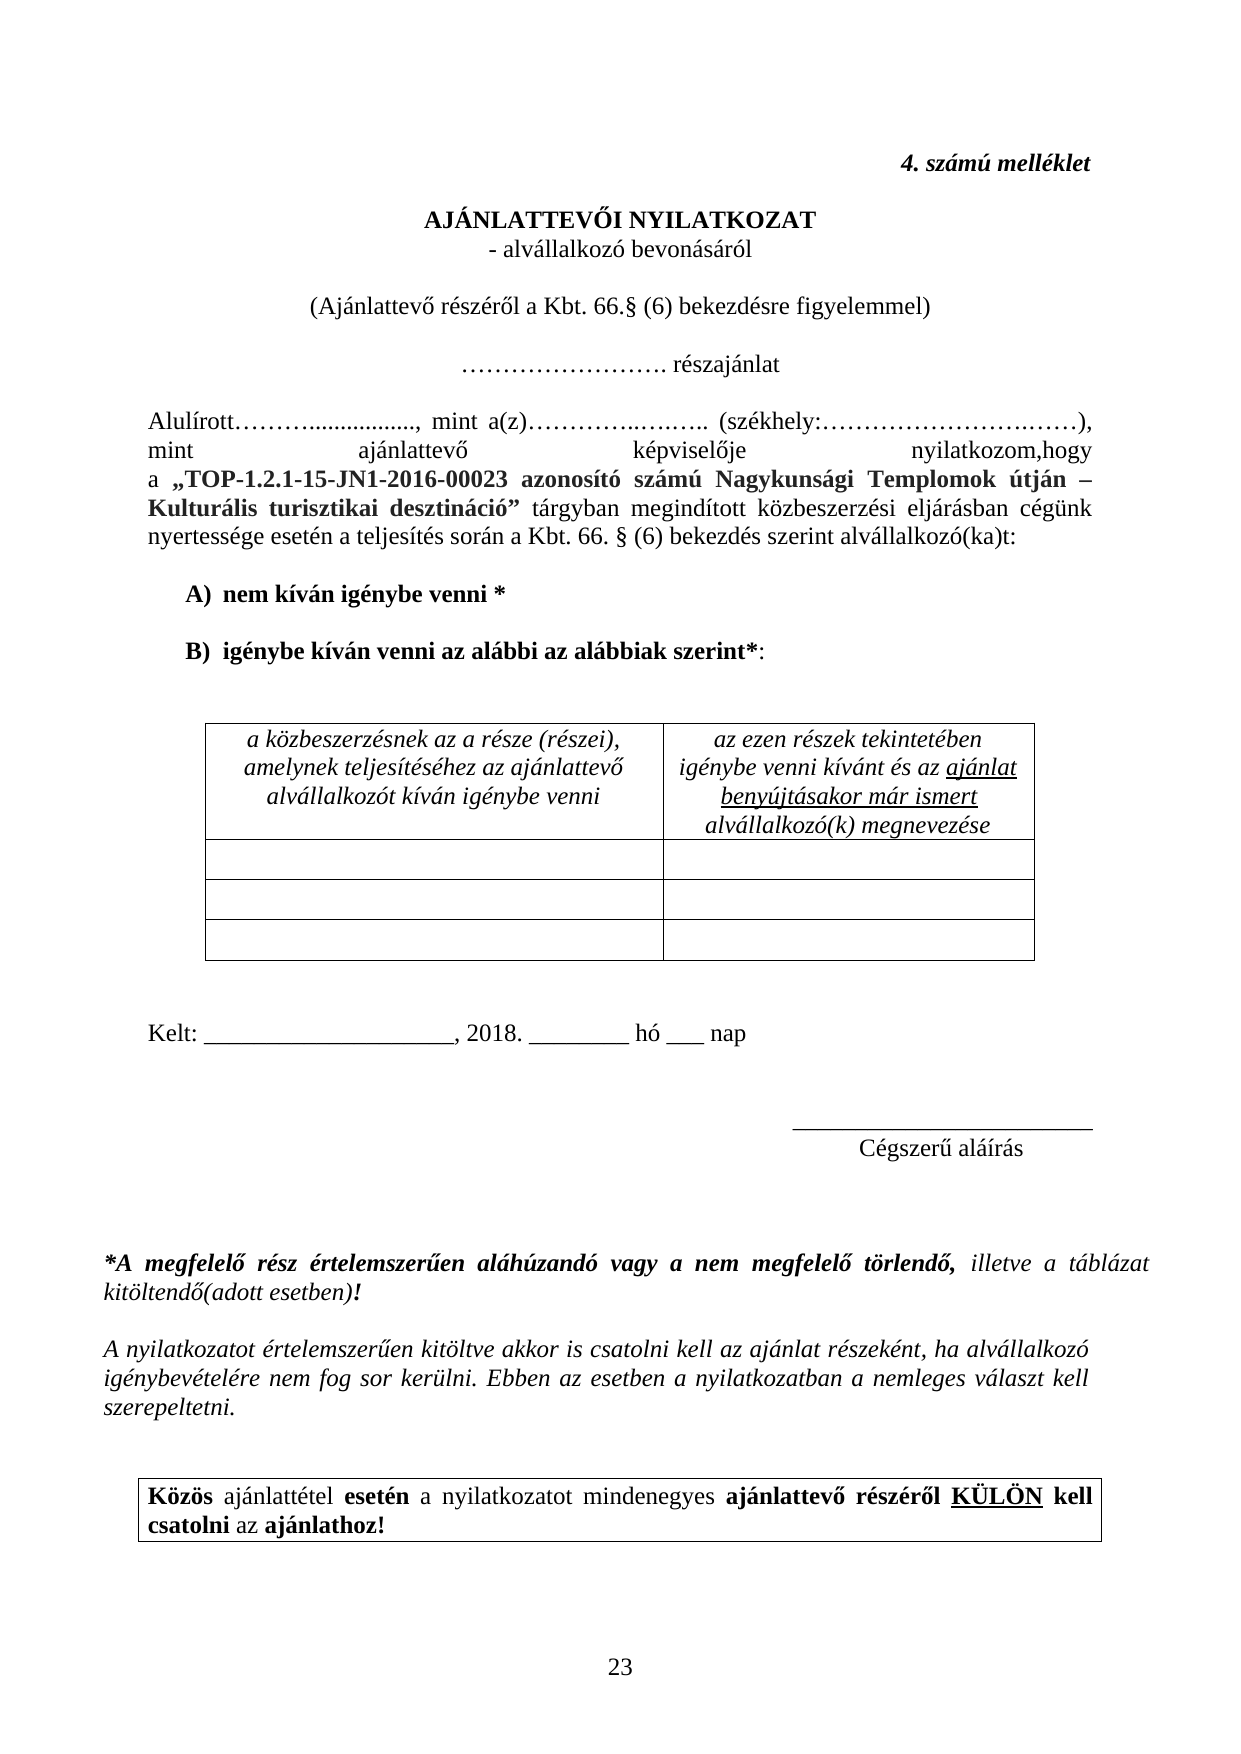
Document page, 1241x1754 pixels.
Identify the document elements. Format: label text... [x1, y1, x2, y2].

text Kelt: ____________________, 2018. ________ hó ___ nap [148, 1018, 1093, 1047]
text ________________________ [148, 1104, 1093, 1133]
text Cégszerű aláírás [859, 1133, 1093, 1162]
text 4. számú melléklet [148, 148, 1093, 176]
table_cell [206, 920, 663, 959]
list igénybe kíván venni az alábbi az alábbiak szerint*: [185, 636, 1107, 665]
list nem kíván igénybe venni * [185, 579, 1107, 608]
table_cell [664, 840, 1034, 879]
text ……………………. részajánlat [148, 349, 1093, 378]
list *A megfelelő rész értelemszerűen aláhúzandó vagy a nem megfelelő törlendő, illetve a táblázat kitöltendő(adott esetben)! [103, 1248, 1152, 1306]
text Alulírott………................., mint a(z)…………..….….. (székhely:…………………….……), mint ajánlattevő képviselője nyilatkozom,hogy a „TOP-1.2.1-15-JN1-2016-00023 azonosító számú Nagykunsági Templomok útján –Kulturális turisztikai desztináció” tárgyban megindított közbeszerzési eljárásban cégünk nyertessége esetén a teljesítés során a Kbt. 66. § (6) bekezdés szerint alvállalkozó(ka)t: [148, 406, 1093, 550]
text - alvállalkozó bevonásáról [148, 234, 1093, 263]
table_cell [664, 920, 1034, 959]
table_header az ezen részek tekintetében igénybe venni kívánt és az ajánlat benyújtásakor már ismert alvállalkozó(k) megnevezése [664, 724, 1034, 839]
text A nyilatkozatot értelemszerűen kitöltve akkor is csatolni kell az ajánlat részeként, ha alvállalkozó igénybevételére nem fog sor kerülni. Ebben az esetben a nyilatkozatban a nemleges választ kell szerepeltetni. [103, 1334, 1093, 1421]
table_cell [206, 880, 663, 919]
text Közös ajánlattétel esetén a nyilatkozatot mindenegyes ajánlattevő részéről KÜLÖN kell csatolni az ajánlathoz! [139, 1479, 1101, 1541]
table_cell [206, 840, 663, 879]
text (Ajánlattevő részéről a Kbt. 66.§ (6) bekezdésre figyelemmel) [148, 291, 1093, 320]
table_header a közbeszerzésnek az a része (részei), amelynek teljesítéséhez az ajánlattevő alvállalkozót kíván igénybe venni [206, 724, 663, 839]
table_cell [664, 880, 1034, 919]
text AJÁNLATTEVŐI NYILATKOZAT [148, 205, 1093, 234]
